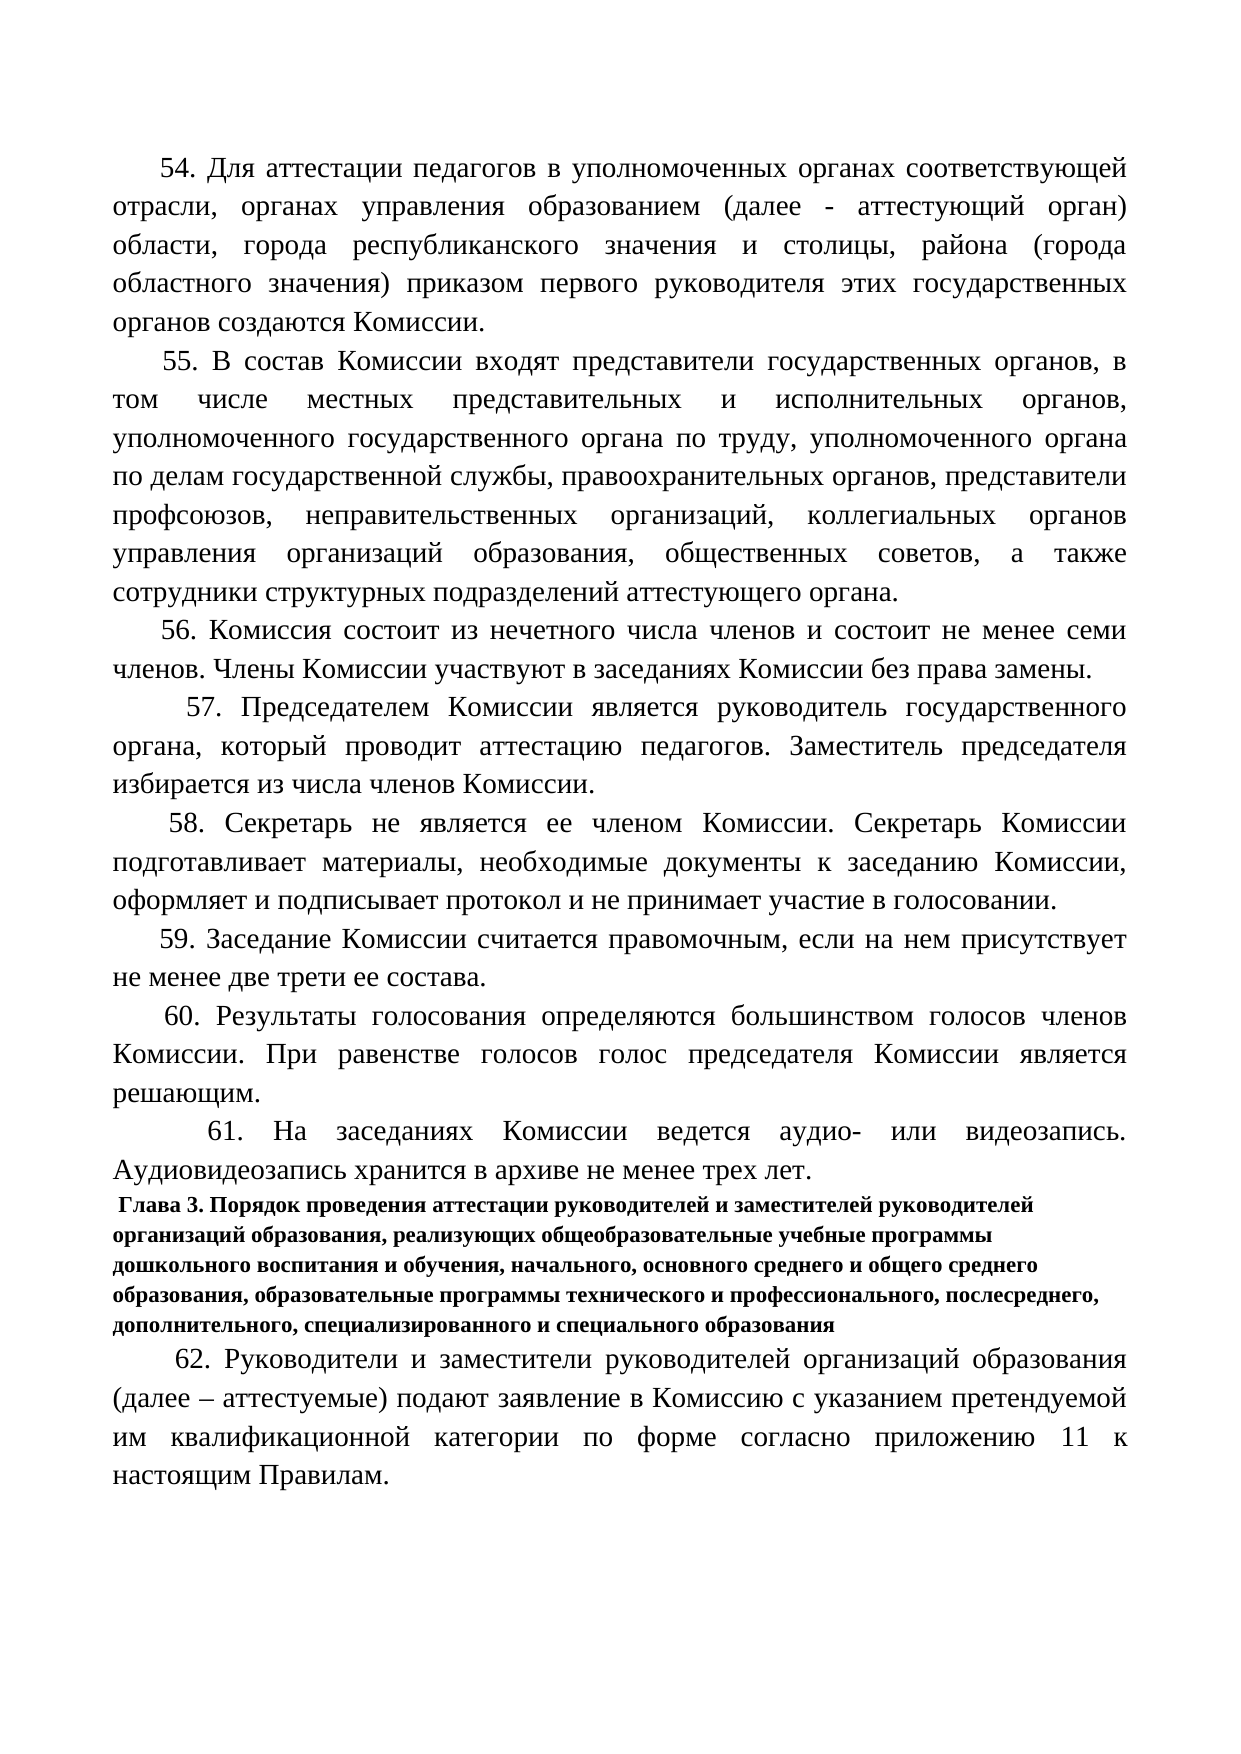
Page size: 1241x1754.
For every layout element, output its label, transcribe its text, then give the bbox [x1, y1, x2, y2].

text Глава 3. Порядок проведения аттестации руководителей и заместителей руководителей организаций образования, реализующих общеобразовательные учебные программы дошкольного воспитания и обучения, начального, основного среднего и общего среднего образования, образовательные программы технического и профессионального, послесреднего, дополнительного, специализированного и специального образования [112, 1191, 1128, 1338]
text 59. Заседание Комиссии считается правомочным, если на нем присутствует не менее две трети ее состава. [112, 921, 1128, 993]
text 55. В состав Комиссии входят представители государственных органов, в том числе местных представительных и исполнительных органов, уполномоченного государственного органа по труду, уполномоченного органа по делам государственной службы, правоохранительных органов, представители профсоюзов, неправительственных организаций, коллегиальных органов управления организаций образования, общественных советов, а также сотрудники структурных подразделений аттестующего органа. [112, 343, 1128, 607]
text 61. На заседаниях Комиссии ведется аудио- или видеозапись. Аудиовидеозапись хранится в архиве не менее трех лет. [112, 1113, 1128, 1186]
text 54. Для аттестации педагогов в уполномоченных органах соответствующей отрасли, органах управления образованием (далее - аттестующий орган) области, города республиканского значения и столицы, района (города областного значения) приказом первого руководителя этих государственных органов создаются Комиссии. [112, 150, 1128, 338]
text 58. Секретарь не является ее членом Комиссии. Секретарь Комиссии подготавливает материалы, необходимые документы к заседанию Комиссии, оформляет и подписывает протокол и не принимает участие в голосовании. [112, 805, 1128, 916]
text 60. Результаты голосования определяются большинством голосов членов Комиссии. При равенстве голосов голос председателя Комиссии является решающим. [112, 998, 1128, 1108]
text 56. Комиссия состоит из нечетного числа членов и состоит не менее семи членов. Члены Комиссии участвуют в заседаниях Комиссии без права замены. [112, 612, 1128, 684]
text 62. Руководители и заместители руководителей организаций образования (далее – аттестуемые) подают заявление в Комиссию с указанием претендуемой им квалификационной категории по форме согласно приложению 11 к настоящим Правилам. [112, 1342, 1128, 1491]
text 57. Председателем Комиссии является руководитель государственного органа, который проводит аттестацию педагогов. Заместитель председателя избирается из числа членов Комиссии. [112, 689, 1128, 800]
